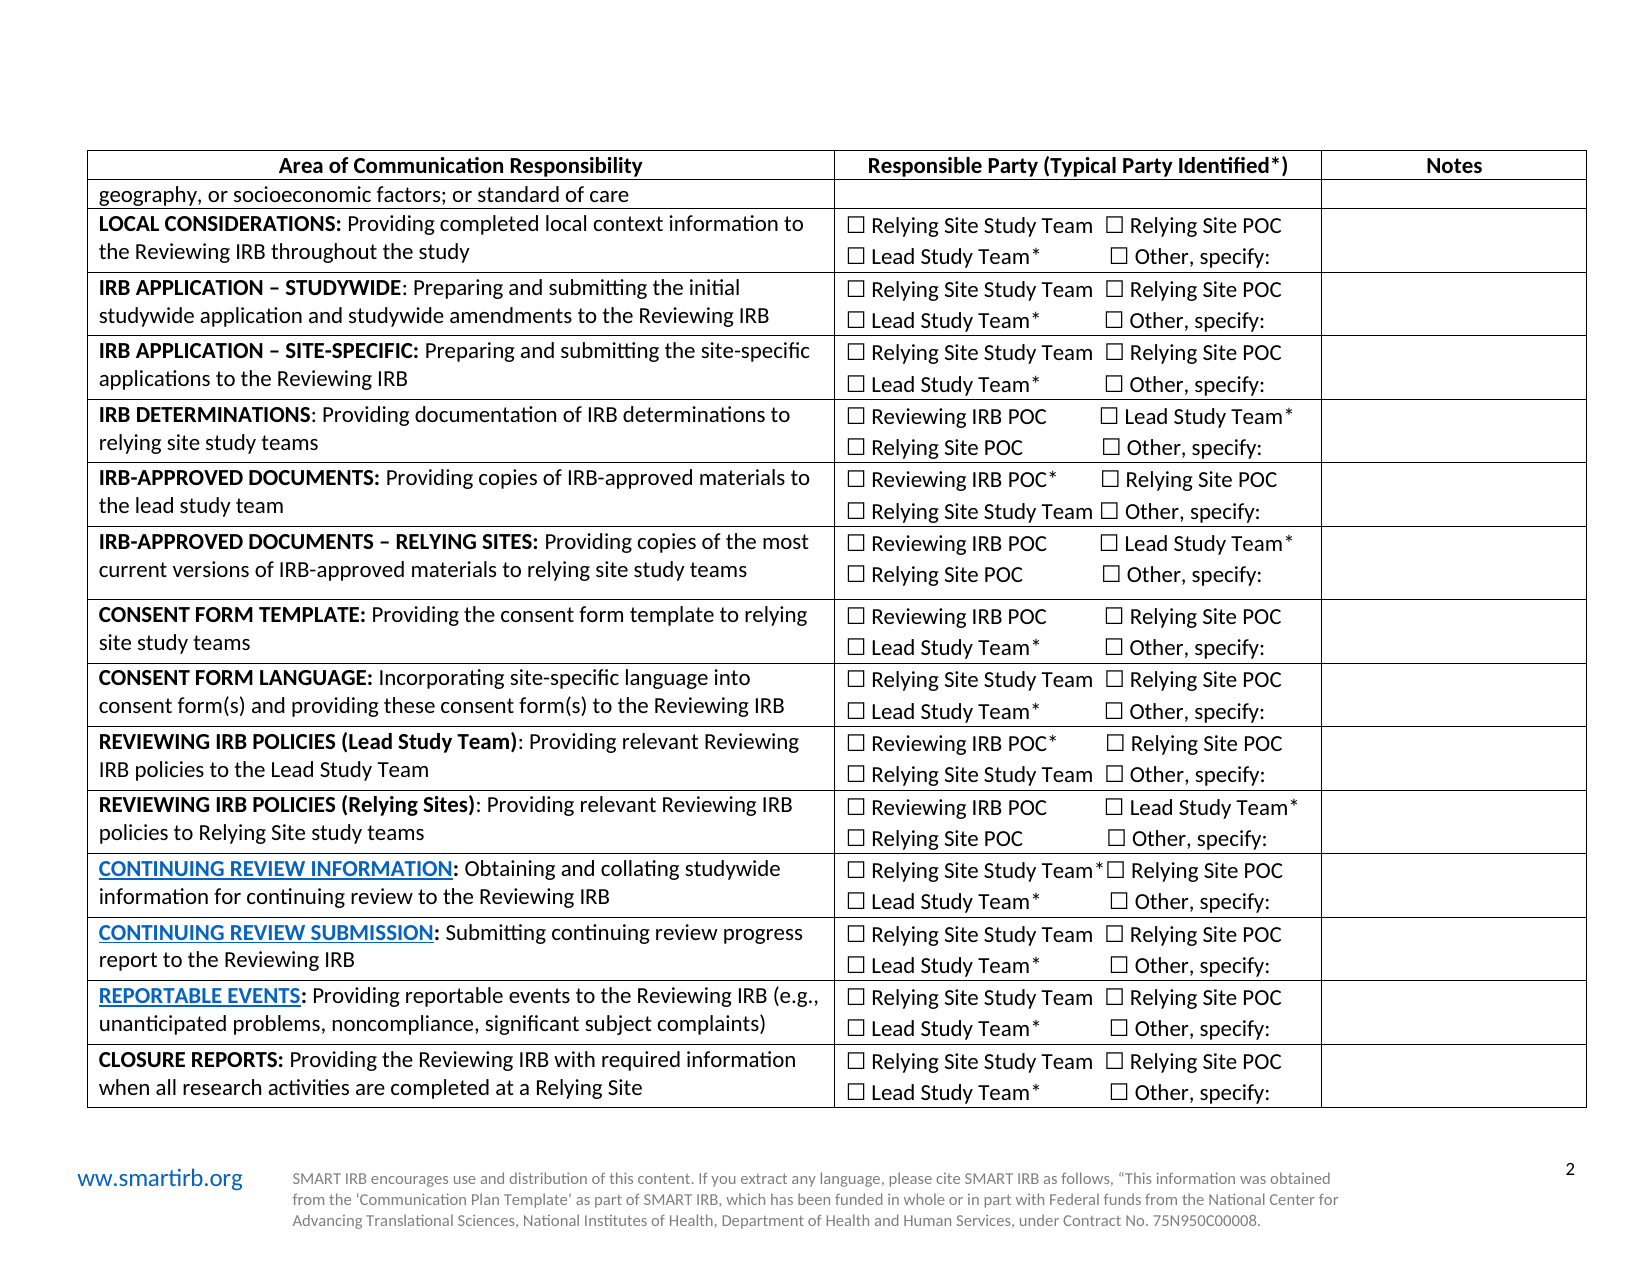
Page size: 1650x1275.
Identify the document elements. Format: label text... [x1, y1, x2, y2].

table_cell Relying Site Study Team Relying Site POC Lead Study Team* Other, specify: [835, 918, 1321, 980]
table_cell Relying Site Study Team Relying Site POC Lead Study Team* Other, specify: [835, 273, 1321, 335]
table_cell [1322, 918, 1586, 980]
table_cell Reviewing IRB POC Lead Study Team* Relying Site POC Other, specify: [835, 527, 1321, 599]
table_cell IRB APPLICATION – STUDYWIDE: Preparing and submitting the initial studywide application and studywide amendments to the Reviewing IRB [88, 273, 834, 335]
table_cell CONTINUING REVIEW INFORMATION: Obtaining and collating studywide information for continuing review to the Reviewing IRB [88, 854, 834, 917]
table_cell [1322, 209, 1586, 272]
table_cell Reviewing IRB POC* Relying Site POC Relying Site Study Team Other, specify: [835, 727, 1321, 789]
table_cell [1322, 854, 1586, 917]
table_cell [1322, 400, 1586, 462]
table_cell CLOSURE REPORTS: Providing the Reviewing IRB with required information when all research activities are completed at a Relying Site [88, 1045, 834, 1107]
table_cell IRB DETERMINATIONS: Providing documentation of IRB determinations to relying site study teams [88, 400, 834, 462]
table_cell CONSENT FORM TEMPLATE: Providing the consent form template to relying site study teams [88, 600, 834, 662]
table_cell [1322, 727, 1586, 789]
table_cell LOCAL CONSIDERATIONS: Providing completed local context information to the Reviewing IRB throughout the study [88, 209, 834, 272]
table_header Responsible Party (Typical Party Identified*) [835, 151, 1321, 179]
table_cell [1322, 981, 1586, 1044]
table_cell [1322, 463, 1586, 526]
table_cell REVIEWING IRB POLICIES (Relying Sites): Providing relevant Reviewing IRB policies to Relying Site study teams [88, 791, 834, 853]
table_cell [1322, 1045, 1586, 1107]
table_cell [1322, 180, 1586, 208]
table_header Area of Communication Responsibility [88, 151, 834, 179]
table_cell IRB-APPROVED DOCUMENTS: Providing copies of IRB-approved materials to the lead study team [88, 463, 834, 526]
table_cell [1322, 664, 1586, 726]
table_cell Relying Site Study Team Relying Site POC Lead Study Team* Other, specify: [835, 981, 1321, 1044]
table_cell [835, 180, 1321, 208]
table_cell CONTINUING REVIEW SUBMISSION: Submitting continuing review progress report to the Reviewing IRB [88, 918, 834, 980]
table_cell [1322, 273, 1586, 335]
table_cell REPORTABLE EVENTS: Providing reportable events to the Reviewing IRB (e.g., unanticipated problems, noncompliance, significant subject complaints) [88, 981, 834, 1044]
table_cell Relying Site Study Team Relying Site POC Lead Study Team* Other, specify: [835, 336, 1321, 399]
table_cell Reviewing IRB POC* Relying Site POC Relying Site Study Team Other, specify: [835, 463, 1321, 526]
table_cell Relying Site Study Team Relying Site POC Lead Study Team* Other, specify: [835, 664, 1321, 726]
table_cell [1322, 527, 1586, 599]
table_cell Relying Site Study Team Relying Site POC Lead Study Team* Other, specify: [835, 1045, 1321, 1107]
table_cell Reviewing IRB POC Lead Study Team* Relying Site POC Other, specify: [835, 791, 1321, 853]
table_cell IRB APPLICATION – SITE-SPECIFIC: Preparing and submitting the site-specific applications to the Reviewing IRB [88, 336, 834, 399]
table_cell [88, 180, 834, 208]
table_cell [1322, 336, 1586, 399]
table_cell CONSENT FORM LANGUAGE: Incorporating site-specific language into consent form(s) and providing these consent form(s) to the Reviewing IRB [88, 664, 834, 726]
table_cell Relying Site Study Team* Relying Site POC Lead Study Team* Other, specify: [835, 854, 1321, 917]
table_cell [1322, 600, 1586, 662]
table_header Notes [1322, 151, 1586, 179]
table_cell Reviewing IRB POC Lead Study Team* Relying Site POC Other, specify: [835, 400, 1321, 462]
table_cell [1322, 791, 1586, 853]
table_cell Reviewing IRB POC Relying Site POC Lead Study Team* Other, specify: [835, 600, 1321, 662]
table_cell REVIEWING IRB POLICIES (Lead Study Team): Providing relevant Reviewing IRB policies to the Lead Study Team [88, 727, 834, 789]
table_cell IRB-APPROVED DOCUMENTS – RELYING SITES: Providing copies of the most current versions of IRB-approved materials to relying site study teams [88, 527, 834, 599]
table_cell Relying Site Study Team Relying Site POC Lead Study Team* Other, specify: [835, 209, 1321, 272]
